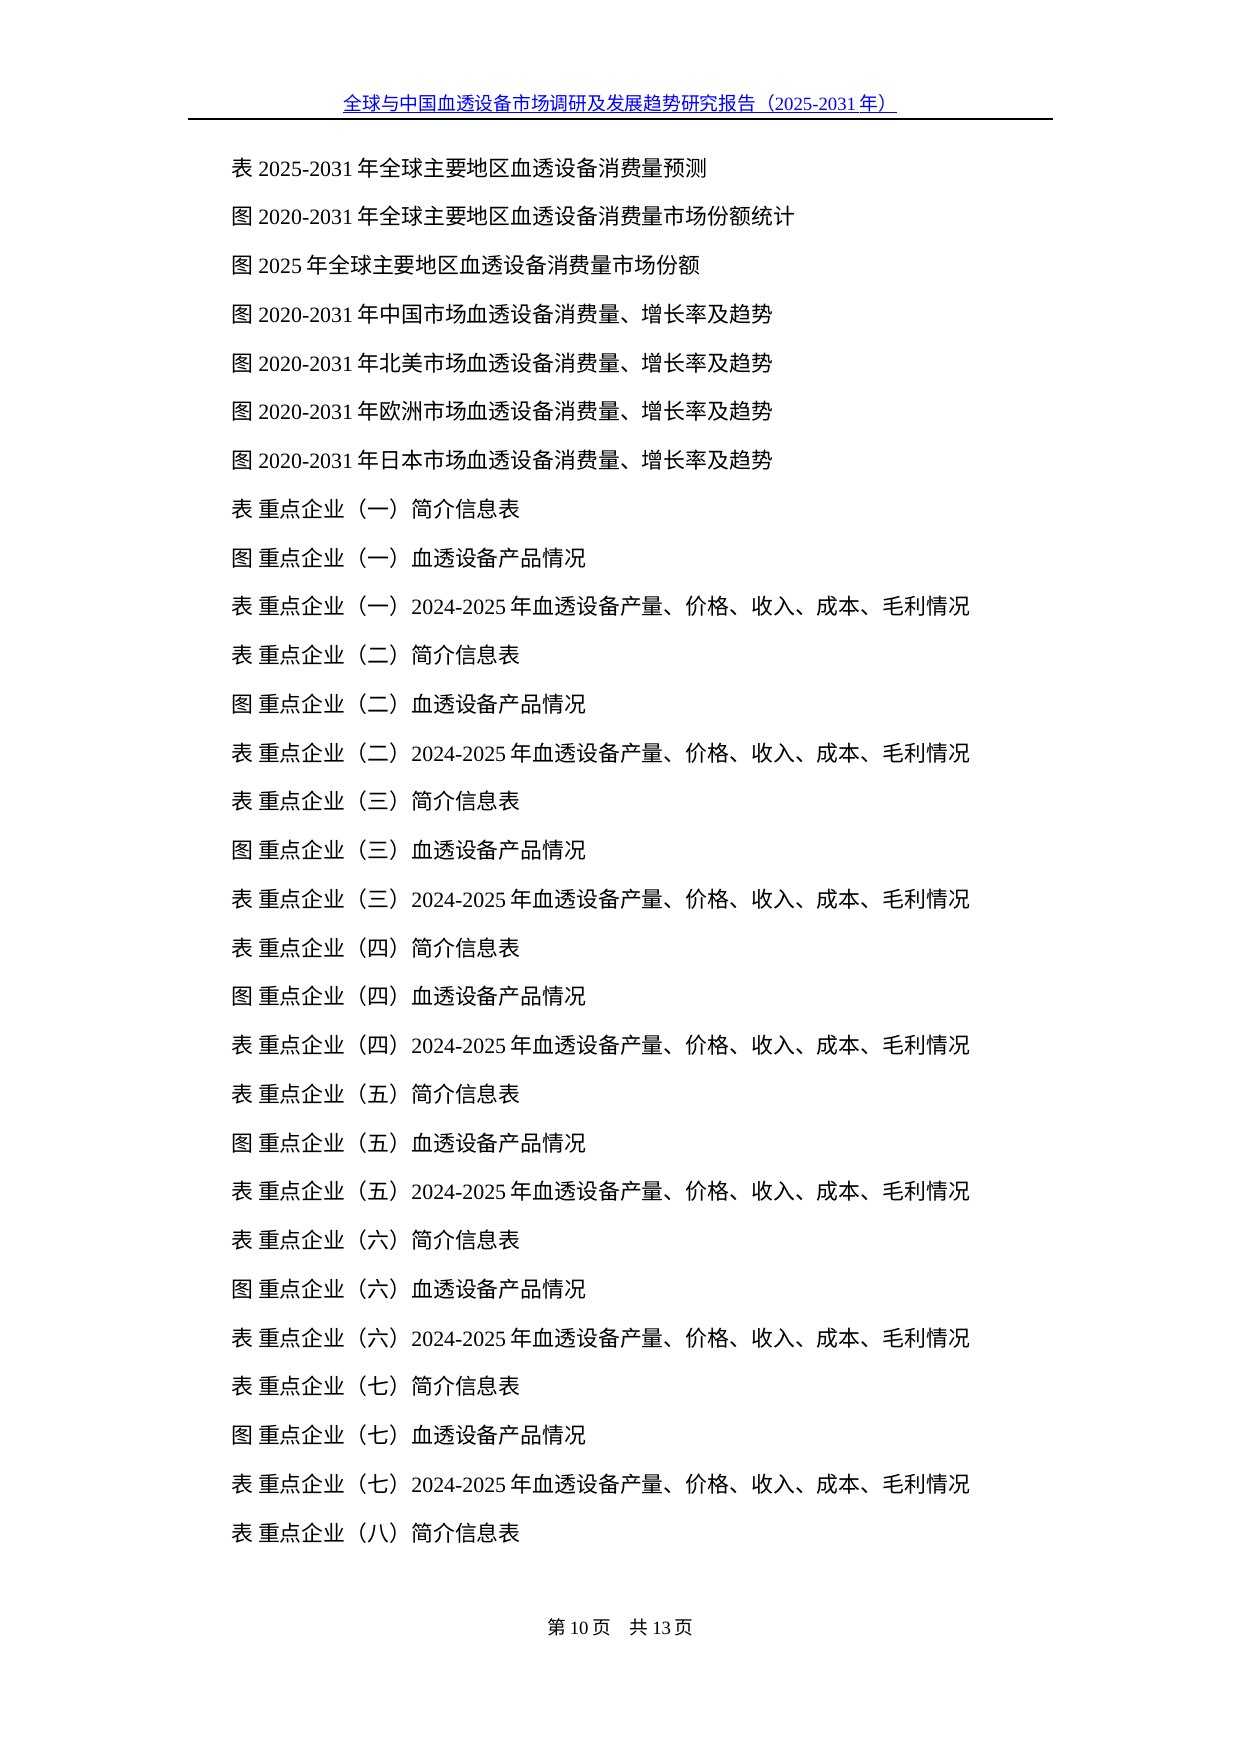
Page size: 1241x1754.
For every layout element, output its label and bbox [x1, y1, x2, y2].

text [187, 150, 1053, 1548]
